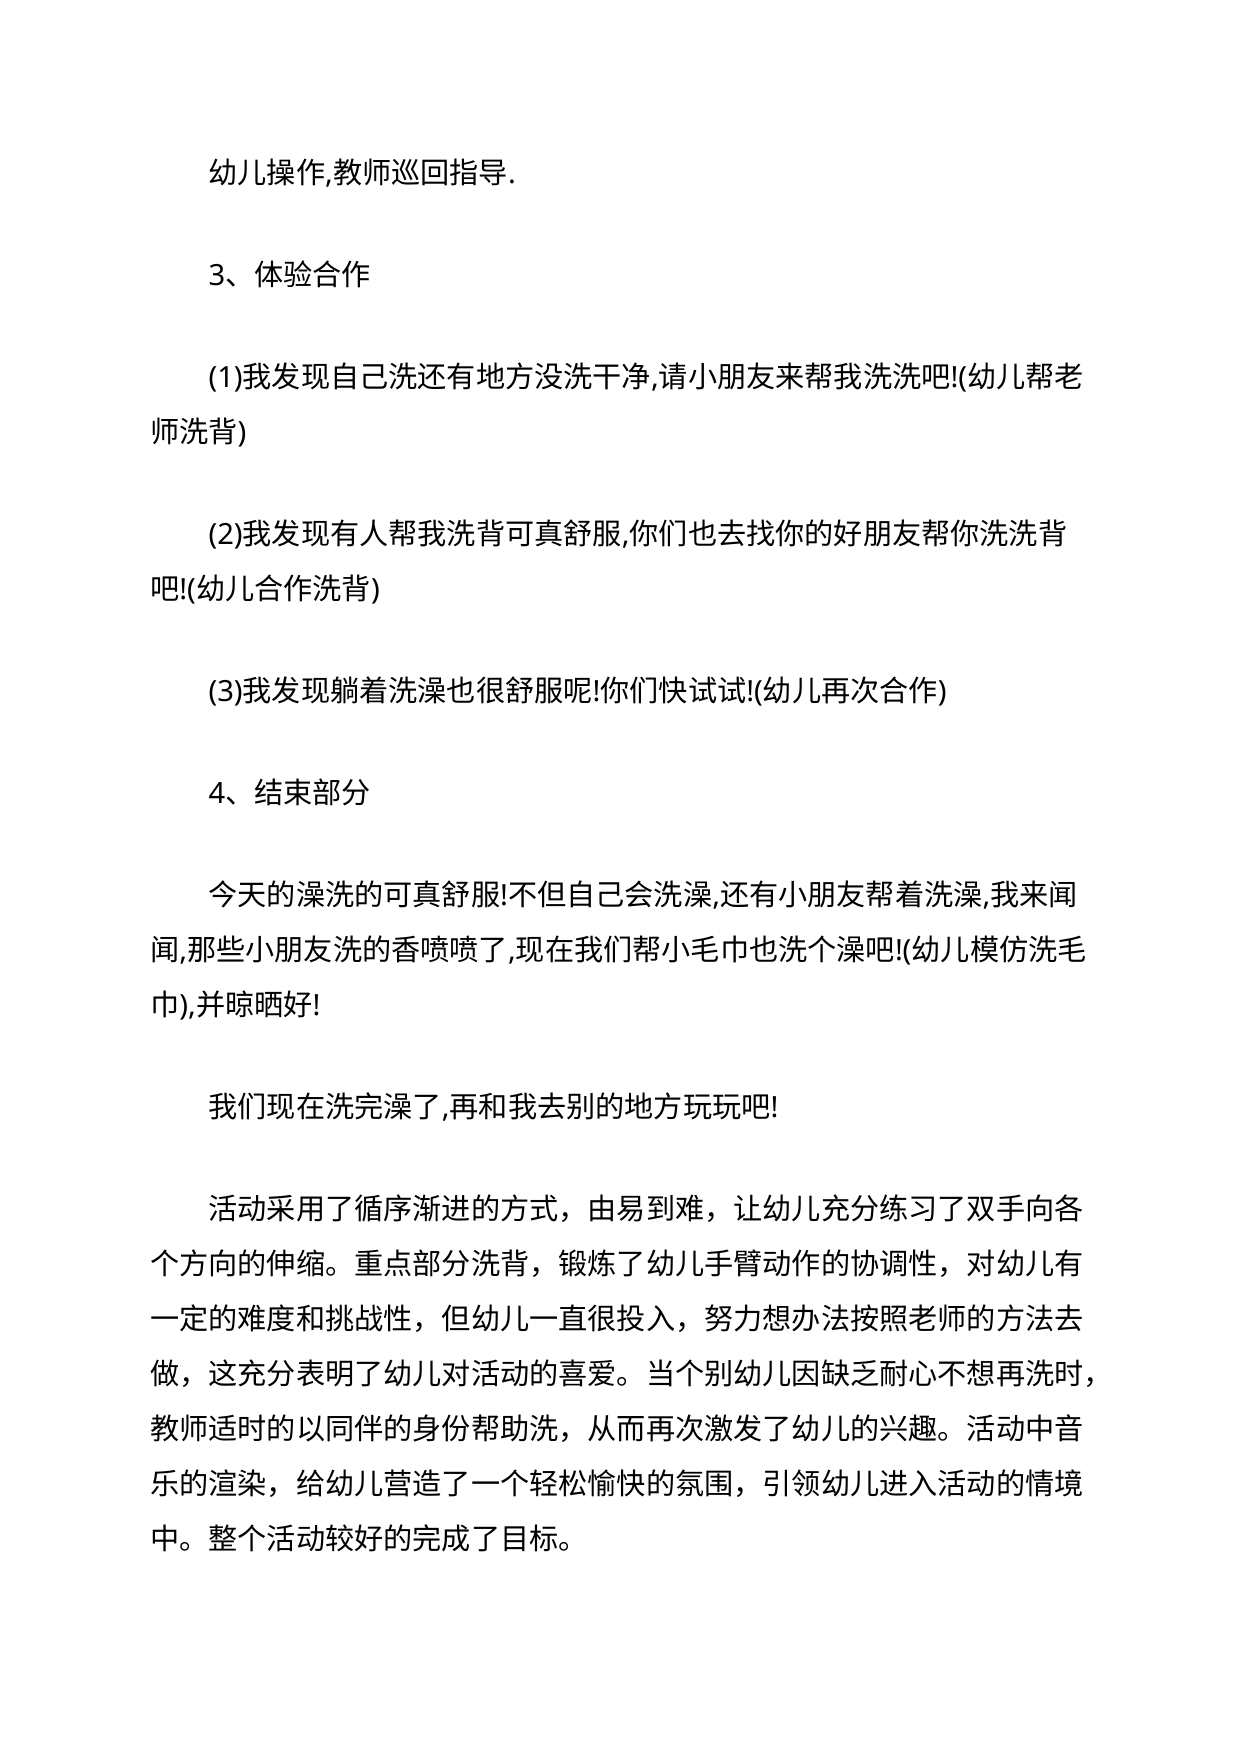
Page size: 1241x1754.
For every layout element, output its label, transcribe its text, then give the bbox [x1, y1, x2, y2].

text (1)我发现自己洗还有地方没洗干净,请小朋友来帮我洗洗吧!(幼儿帮老师洗背) [150, 354, 1090, 451]
text 4、结束部分 [150, 770, 1090, 812]
text 我们现在洗完澡了,再和我去别的地方玩玩吧! [150, 1084, 1090, 1126]
text 幼儿操作,教师巡回指导. [150, 150, 1090, 192]
text 活动采用了循序渐进的方式，由易到难，让幼儿充分练习了双手向各个方向的伸缩。重点部分洗背，锻炼了幼儿手臂动作的协调性，对幼儿有一定的难度和挑战性，但幼儿一直很投入，努力想办法按照老师的方法去做，这充分表明了幼儿对活动的喜爱。当个别幼儿因缺乏耐心不想再洗时，教师适时的以同伴的身份帮助洗，从而再次激发了幼儿的兴趣。活动中音乐的渲染，给幼儿营造了一个轻松愉快的氛围，引领幼儿进入活动的情境中。整个活动较好的完成了目标。 [150, 1186, 1090, 1557]
text 今天的澡洗的可真舒服!不但自己会洗澡,还有小朋友帮着洗澡,我来闻闻,那些小朋友洗的香喷喷了,现在我们帮小毛巾也洗个澡吧!(幼儿模仿洗毛巾),并晾晒好! [150, 872, 1090, 1024]
text (2)我发现有人帮我洗背可真舒服,你们也去找你的好朋友帮你洗洗背吧!(幼儿合作洗背) [150, 511, 1090, 608]
text 3、体验合作 [150, 252, 1090, 294]
text (3)我发现躺着洗澡也很舒服呢!你们快试试!(幼儿再次合作) [150, 668, 1090, 710]
